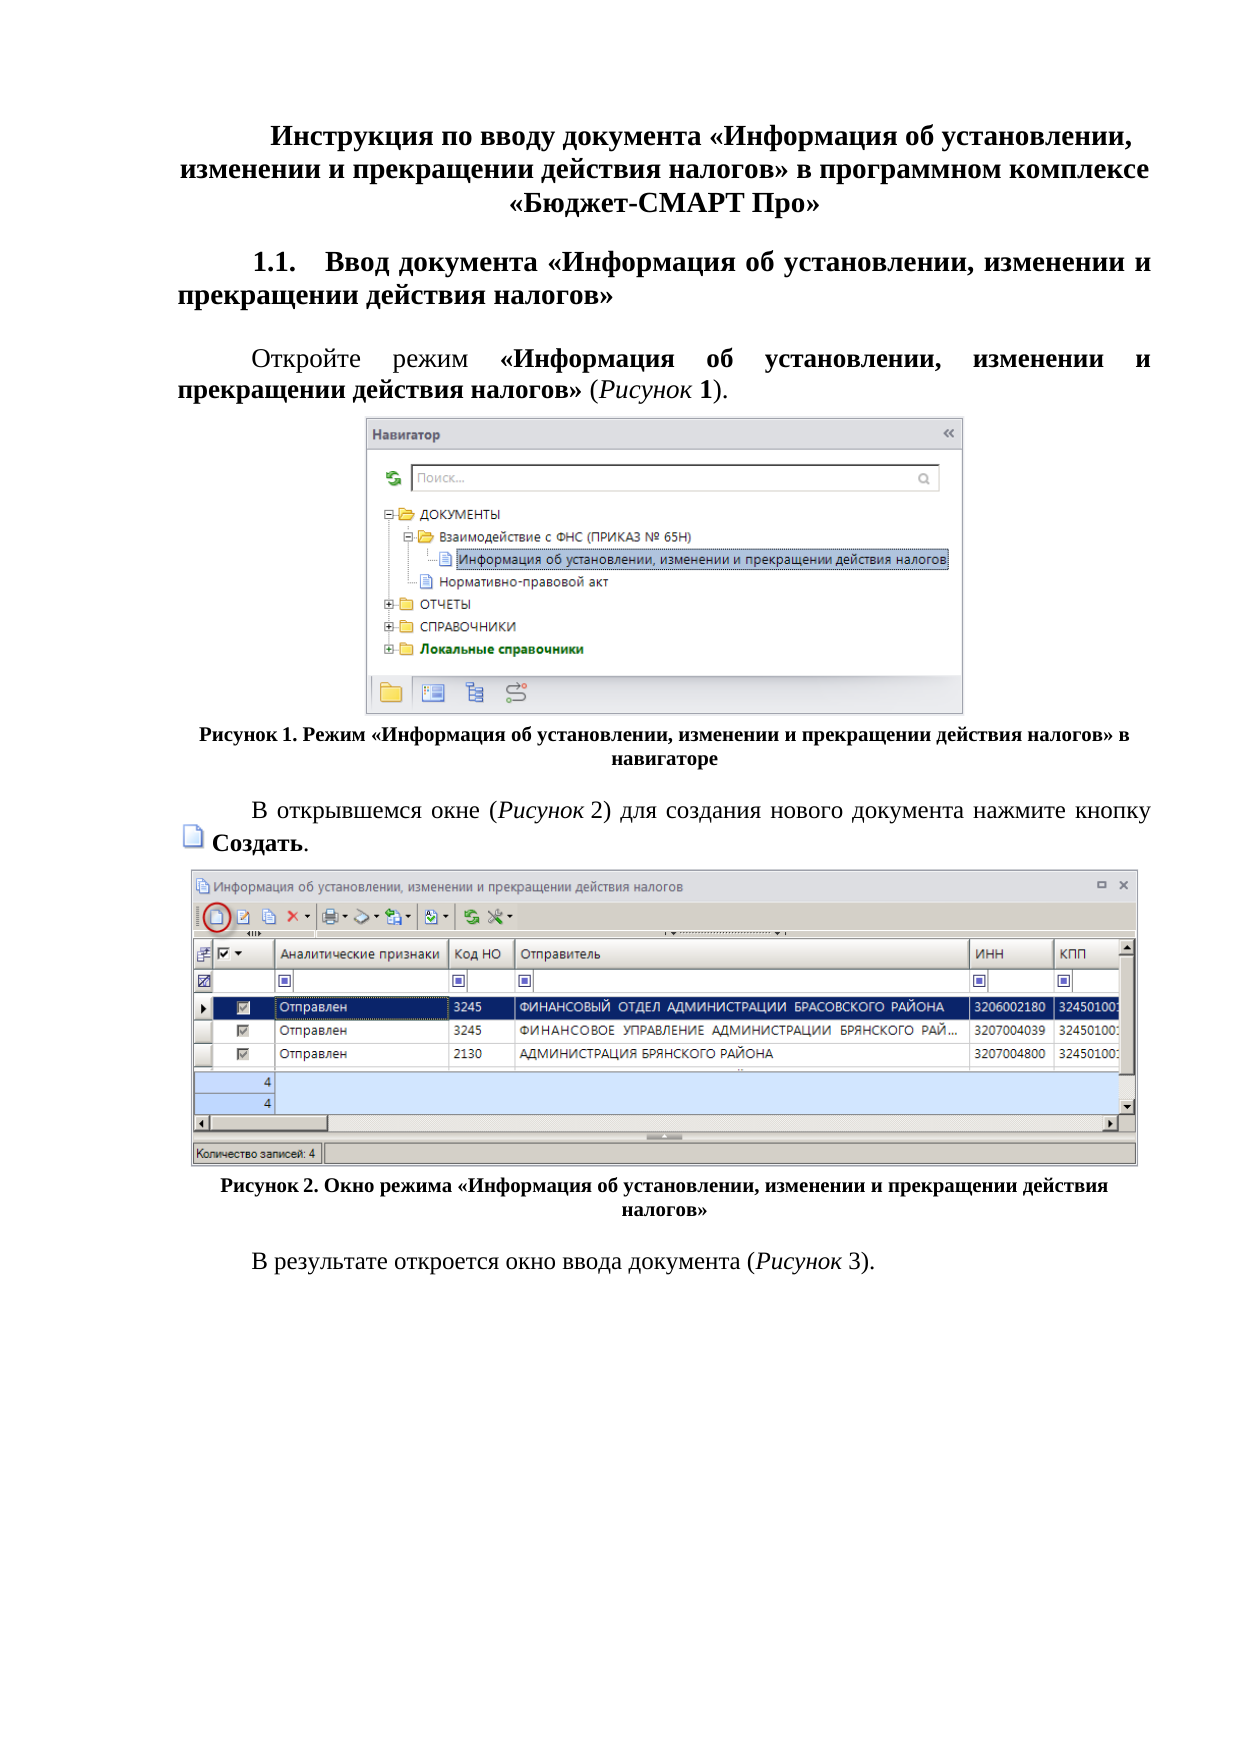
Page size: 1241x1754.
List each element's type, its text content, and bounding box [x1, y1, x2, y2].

text Инструкция по вводу документа «Информация об установлении, изменении и прекращении действия налогов» в программном комплексе «Бюджет-СМАРТ Про» [177, 118, 1152, 219]
text В результате откроется окно ввода документа (Рисунок 3). [177, 1246, 1152, 1275]
picture [177, 823, 206, 852]
list 1. Режим «Информация об установлении, изменении и прекращении действия налогов» в навигаторе [177, 722, 1152, 770]
text Откройте режим «Информация об установлении, изменении и прекращении действия налогов» (Рисунок 1). [177, 342, 1152, 404]
list 2. Окно режима «Информация об установлении, изменении и прекращении действия налогов» [177, 1173, 1152, 1221]
picture [364, 416, 965, 716]
list Ввод документа «Информация об установлении, изменении и прекращении действия налогов» [177, 244, 1152, 311]
text В открывшемся окне (Рисунок 2) для создания нового документа нажмите кнопку Создать. [177, 795, 1152, 857]
picture [190, 869, 1139, 1167]
